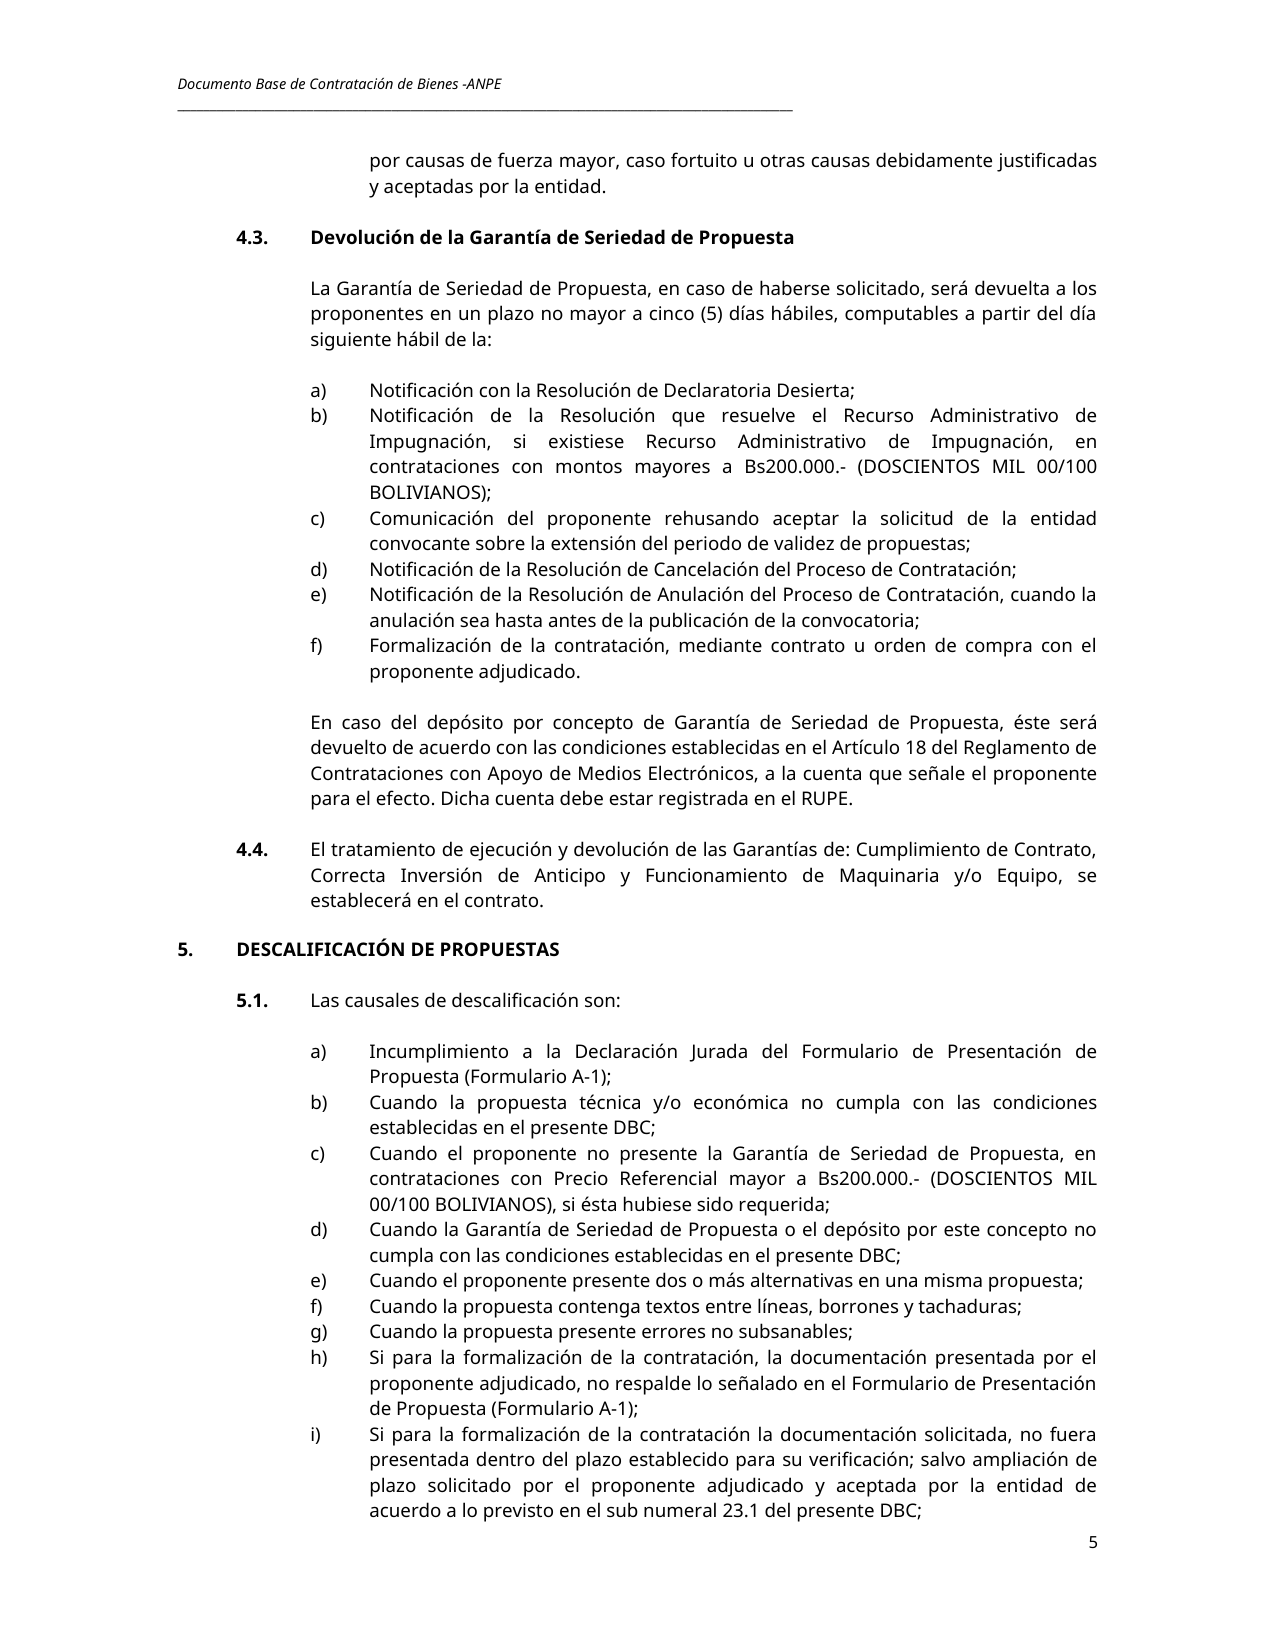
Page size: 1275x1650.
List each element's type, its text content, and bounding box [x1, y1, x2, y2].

list Cuando el proponente presente dos o más alternativas en una misma propuesta; [310, 1268, 1098, 1293]
list Incumplimiento a la Declaración Jurada del Formulario de Presentación de Propuesta (Formulario A-1); [310, 1038, 1098, 1089]
subtitle El tratamiento de ejecución y devolución de las Garantías de: Cumplimiento de Contrato, Correcta Inversión de Anticipo y Funcionamiento de Maquinaria y/o Equipo, se establecerá en el contrato. [236, 837, 1098, 913]
text La Garantía de Seriedad de Propuesta, en caso de haberse solicitado, será devuelta a los proponentes en un plazo no mayor a cinco (5) días hábiles, computables a partir del día siguiente hábil de la: [310, 275, 1098, 352]
list Notificación de la Resolución de Anulación del Proceso de Contratación, cuando la anulación sea hasta antes de la publicación de la convocatoria; [310, 581, 1098, 632]
list Comunicación del proponente rehusando aceptar la solicitud de la entidad convocante sobre la extensión del periodo de validez de propuestas; [310, 505, 1098, 556]
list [310, 148, 1098, 199]
subtitle DESCALIFICACIÓN DE PROPUESTAS [177, 936, 1098, 961]
text En caso del depósito por concepto de Garantía de Seriedad de Propuesta, éste será devuelto de acuerdo con las condiciones establecidas en el Artículo 18 del Reglamento de Contrataciones con Apoyo de Medios Electrónicos, a la cuenta que señale el proponente para el efecto. Dicha cuenta debe estar registrada en el RUPE. [310, 709, 1098, 811]
list Cuando la propuesta contenga textos entre líneas, borrones y tachaduras; [310, 1293, 1098, 1319]
list Notificación de la Resolución que resuelve el Recurso Administrativo de Impugnación, si existiese Recurso Administrativo de Impugnación, en contrataciones con montos mayores a Bs200.000.- (DOSCIENTOS MIL 00/100 BOLIVIANOS); [310, 403, 1098, 505]
list Notificación con la Resolución de Declaratoria Desierta; [310, 377, 1098, 403]
list Cuando el proponente no presente la Garantía de Seriedad de Propuesta, en contrataciones con Precio Referencial mayor a Bs200.000.- (DOSCIENTOS MIL 00/100 BOLIVIANOS), si ésta hubiese sido requerida; [310, 1140, 1098, 1217]
list Si para la formalización de la contratación la documentación solicitada, no fuera presentada dentro del plazo establecido para su verificación; salvo ampliación de plazo solicitado por el proponente adjudicado y aceptada por la entidad de acuerdo a lo previsto en el sub numeral 23.1 del presente DBC; [310, 1421, 1098, 1523]
subtitle Las causales de descalificación son: [236, 987, 1098, 1012]
list Cuando la propuesta técnica y/o económica no cumpla con las condiciones establecidas en el presente DBC; [310, 1089, 1098, 1140]
list Cuando la propuesta presente errores no subsanables; [310, 1319, 1098, 1344]
list Si para la formalización de la contratación, la documentación presentada por el proponente adjudicado, no respalde lo señalado en el Formulario de Presentación de Propuesta (Formulario A-1); [310, 1344, 1098, 1421]
list Cuando la Garantía de Seriedad de Propuesta o el depósito por este concepto no cumpla con las condiciones establecidas en el presente DBC; [310, 1217, 1098, 1268]
subtitle Devolución de la Garantía de Seriedad de Propuesta [236, 224, 1098, 250]
list Formalización de la contratación, mediante contrato u orden de compra con el proponente adjudicado. [310, 632, 1098, 683]
list Notificación de la Resolución de Cancelación del Proceso de Contratación; [310, 556, 1098, 581]
